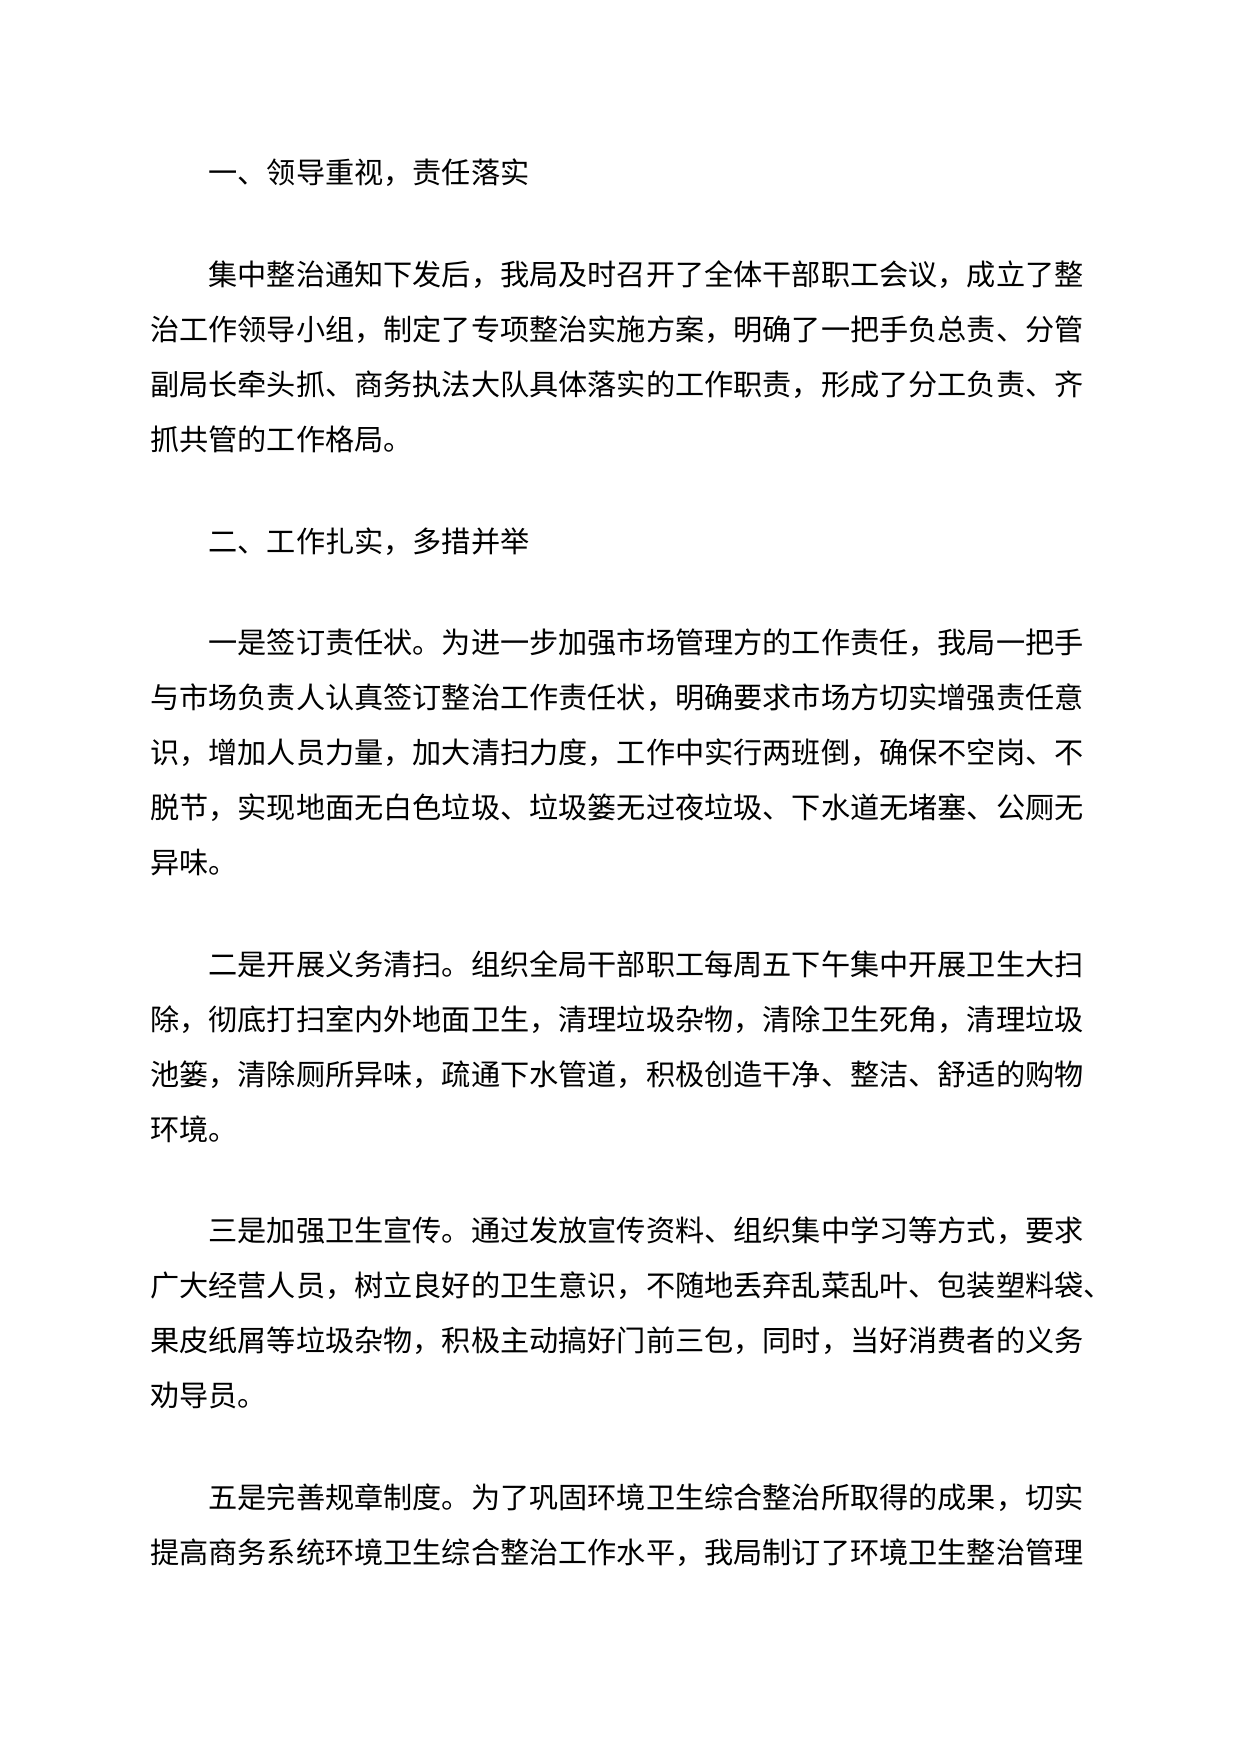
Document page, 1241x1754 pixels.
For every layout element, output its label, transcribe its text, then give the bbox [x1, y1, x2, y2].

text 二是开展义务清扫。组织全局干部职工每周五下午集中开展卫生大扫除，彻底打扫室内外地面卫生，清理垃圾杂物，清除卫生死角，清理垃圾池篓，清除厕所异味，疏通下水管道，积极创造干净、整洁、舒适的购物环境。 [150, 941, 1090, 1148]
text 二、工作扎实，多措并举 [150, 518, 1090, 561]
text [150, 1474, 1090, 1571]
text 集中整治通知下发后，我局及时召开了全体干部职工会议，成立了整治工作领导小组，制定了专项整治实施方案，明确了一把手负总责、分管副局长牵头抓、商务执法大队具体落实的工作职责，形成了分工负责、齐抓共管的工作格局。 [150, 252, 1090, 459]
text 三是加强卫生宣传。通过发放宣传资料、组织集中学习等方式，要求广大经营人员，树立良好的卫生意识，不随地丢弃乱菜乱叶、包装塑料袋、果皮纸屑等垃圾杂物，积极主动搞好门前三包，同时，当好消费者的义务劝导员。 [150, 1208, 1090, 1415]
text 一、领导重视，责任落实 [150, 150, 1090, 192]
text 一是签订责任状。为进一步加强市场管理方的工作责任，我局一把手与市场负责人认真签订整治工作责任状，明确要求市场方切实增强责任意识，增加人员力量，加大清扫力度，工作中实行两班倒，确保不空岗、不脱节，实现地面无白色垃圾、垃圾篓无过夜垃圾、下水道无堵塞、公厕无异味。 [150, 620, 1090, 882]
